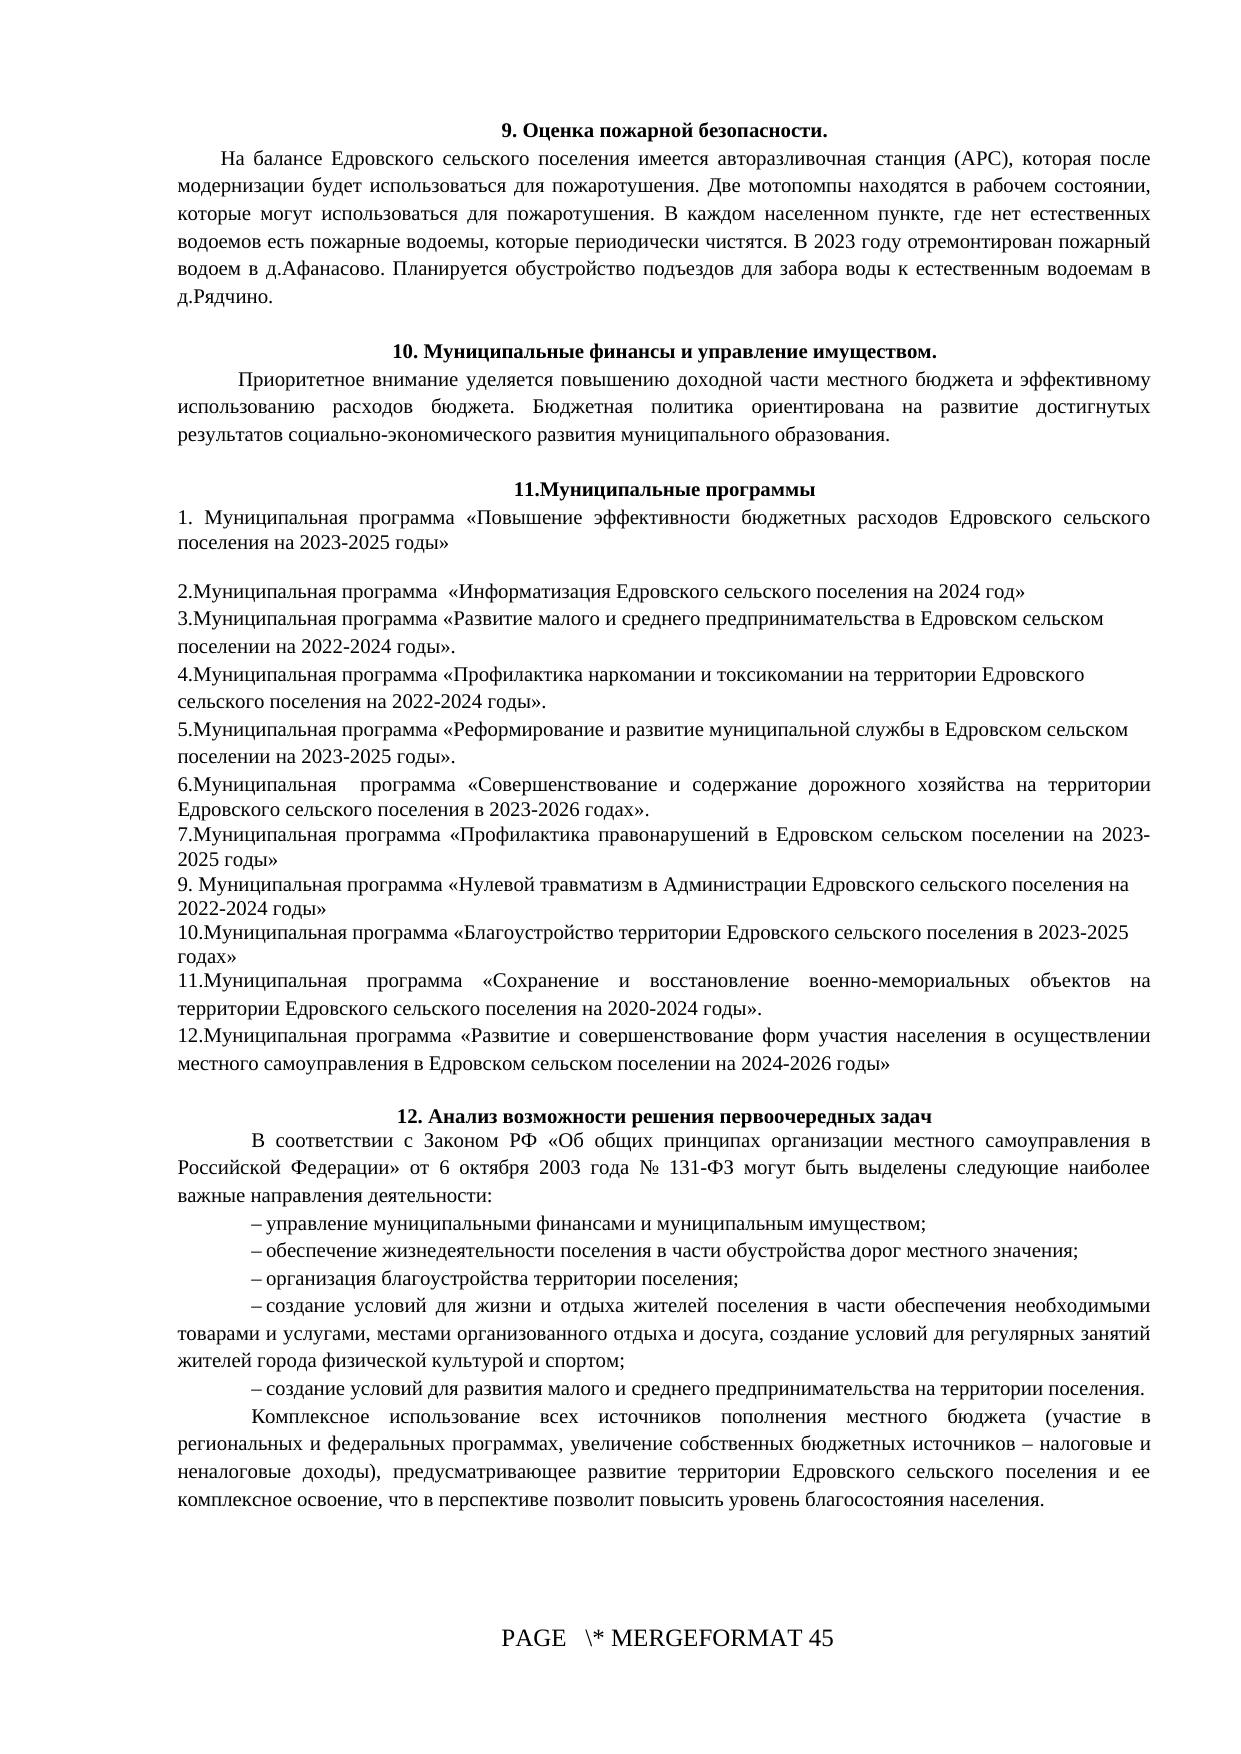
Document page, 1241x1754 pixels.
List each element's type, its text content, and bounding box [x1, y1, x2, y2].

text 9. Муниципальная программа «Нулевой травматизм в Администрации Едровского сельского поселения на 2022-2024 годы» [177, 872, 1152, 920]
text 12.Муниципальная программа «Развитие и совершенствование форм участия населения в осуществлении местного самоуправления в Едровском сельском поселении на 2024-2026 годы» [177, 1023, 1152, 1075]
text 3.Муниципальная программа «Развитие малого и среднего предпринимательства в Едровском сельском поселении на 2022-2024 годы». [177, 606, 1152, 658]
text – создание условий для жизни и отдыха жителей поселения в части обеспечения необходимыми товарами и услугами, местами организованного отдыха и досуга, создание условий для регулярных занятий жителей города физической культурой и спортом; [177, 1293, 1152, 1372]
text 11.Муниципальные программы [177, 477, 1152, 501]
text 7.Муниципальная программа «Профилактика правонарушений в Едровском сельском поселении на 2023-2025 годы» [177, 822, 1152, 872]
text 6.Муниципальная программа «Совершенствование и содержание дорожного хозяйства на территории Едровского сельского поселения в 2023-2026 годах». [177, 772, 1152, 822]
text 2.Муниципальная программа «Информатизация Едровского сельского поселения на 2024 год» [177, 579, 1152, 603]
text – создание условий для развития малого и среднего предпринимательства на территории поселения. [177, 1376, 1152, 1400]
text – организация благоустройства территории поселения; [177, 1266, 1152, 1290]
text Приоритетное внимание уделяется повышению доходной части местного бюджета и эффективному использованию расходов бюджета. Бюджетная политика ориентирована на развитие достигнутых результатов социально-экономического развития муниципального образования. [177, 367, 1152, 446]
subtitle 12. Анализ возможности решения первоочередных задач [177, 1103, 1152, 1128]
text 5.Муниципальная программа «Реформирование и развитие муниципальной службы в Едровском сельском поселении на 2023-2025 годы». [177, 717, 1152, 768]
text 1. Муниципальная программа «Повышение эффективности бюджетных расходов Едровского сельского поселения на 2023-2025 годы» [177, 504, 1152, 554]
text 10.Муниципальная программа «Благоустройство территории Едровского сельского поселения в 2023-2025 годах» [177, 920, 1152, 968]
text – управление муниципальными финансами и муниципальным имуществом; [177, 1210, 1152, 1234]
text 9. Оценка пожарной безопасности. [177, 118, 1152, 142]
text 4.Муниципальная программа «Профилактика наркомании и токсикомании на территории Едровского сельского поселения на 2022-2024 годы». [177, 661, 1152, 713]
text В соответствии с Законом РФ «Об общих принципах организации местного самоуправления в Российской Федерации» от 6 октября 2003 года № 131-ФЗ могут быть выделены следующие наиболее важные направления деятельности: [177, 1128, 1152, 1207]
text Комплексное использование всех источников пополнения местного бюджета (участие в региональных и федеральных программах, увеличение собственных бюджетных источников – налоговые и неналоговые доходы), предусматривающее развитие территории Едровского сельского поселения и ее комплексное освоение, что в перспективе позволит повысить уровень благосостояния населения. [177, 1404, 1152, 1511]
text 10. Муниципальные финансы и управление имуществом. [177, 339, 1152, 363]
text – обеспечение жизнедеятельности поселения в части обустройства дорог местного значения; [177, 1238, 1152, 1262]
text На балансе Едровского сельского поселения имеется авторазливочная станция (АРС), которая после модернизации будет использоваться для пожаротушения. Две мотопомпы находятся в рабочем состоянии, которые могут использоваться для пожаротушения. В каждом населенном пункте, где нет естественных водоемов есть пожарные водоемы, которые периодически чистятся. В 2023 году отремонтирован пожарный водоем в д.Афанасово. Планируется обустройство подъездов для забора воды к естественным водоемам в д.Рядчино. [177, 146, 1152, 308]
text 11.Муниципальная программа «Сохранение и восстановление военно-мемориальных объектов на территории Едровского сельского поселения на 2020-2024 годы». [177, 968, 1152, 1020]
